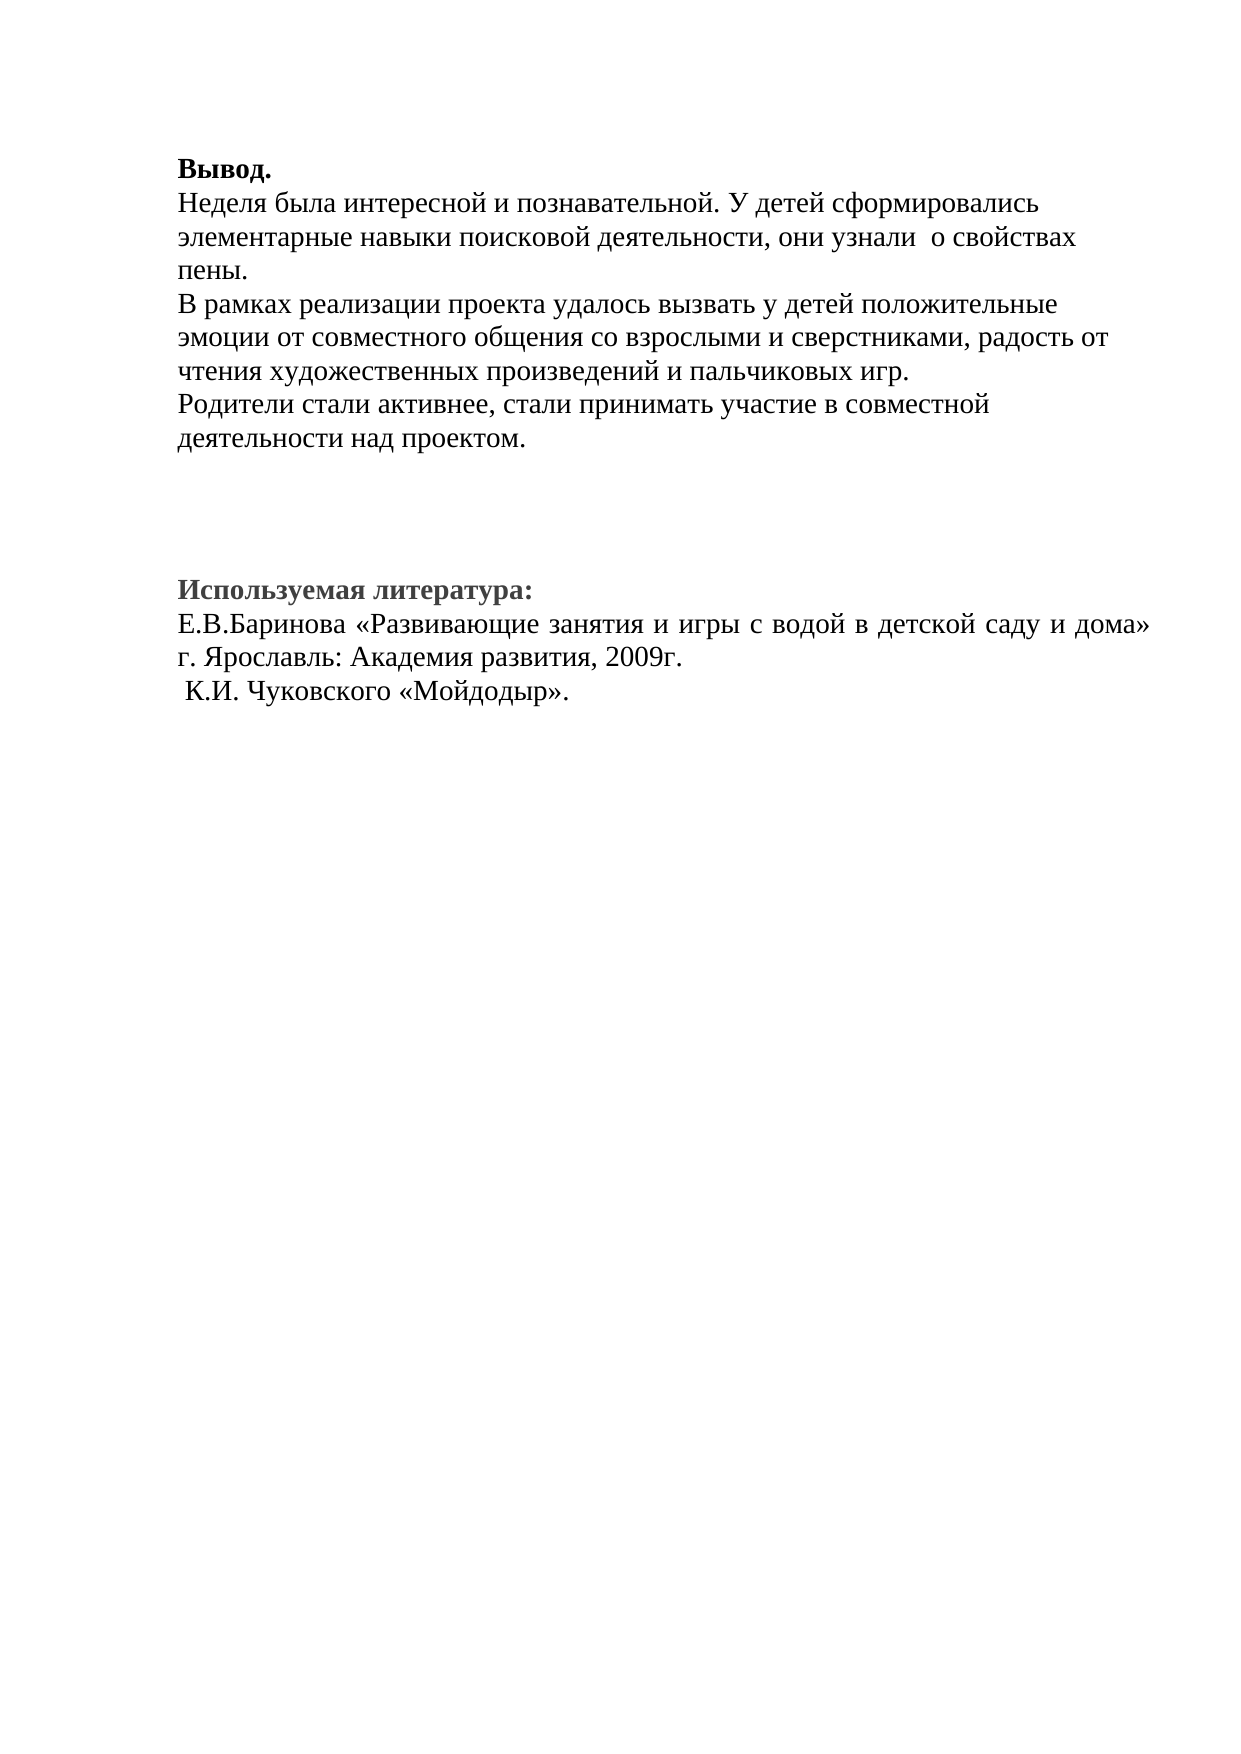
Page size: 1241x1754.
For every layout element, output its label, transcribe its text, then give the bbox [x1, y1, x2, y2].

text Е.В.Баринова «Развивающие занятия и игры с водой в детской саду и дома» г. Ярославль: Академия развития, 2009г. [177, 606, 1152, 673]
text Неделя была интересной и познавательной. У детей сформировались элементарные навыки поисковой деятельности, они узнали о свойствах пены. В рамках реализации проекта удалось вызвать у детей положительные эмоции от совместного общения со взрослыми и сверстниками, радость от чтения художественных произведений и пальчиковых игр. Родители стали активнее, стали принимать участие в совместной деятельности над проектом. [177, 185, 1152, 453]
text Вывод. [177, 152, 1152, 185]
text К.И. Чуковского «Мойдодыр». [177, 673, 1152, 706]
text Используемая литература: [177, 572, 1152, 606]
